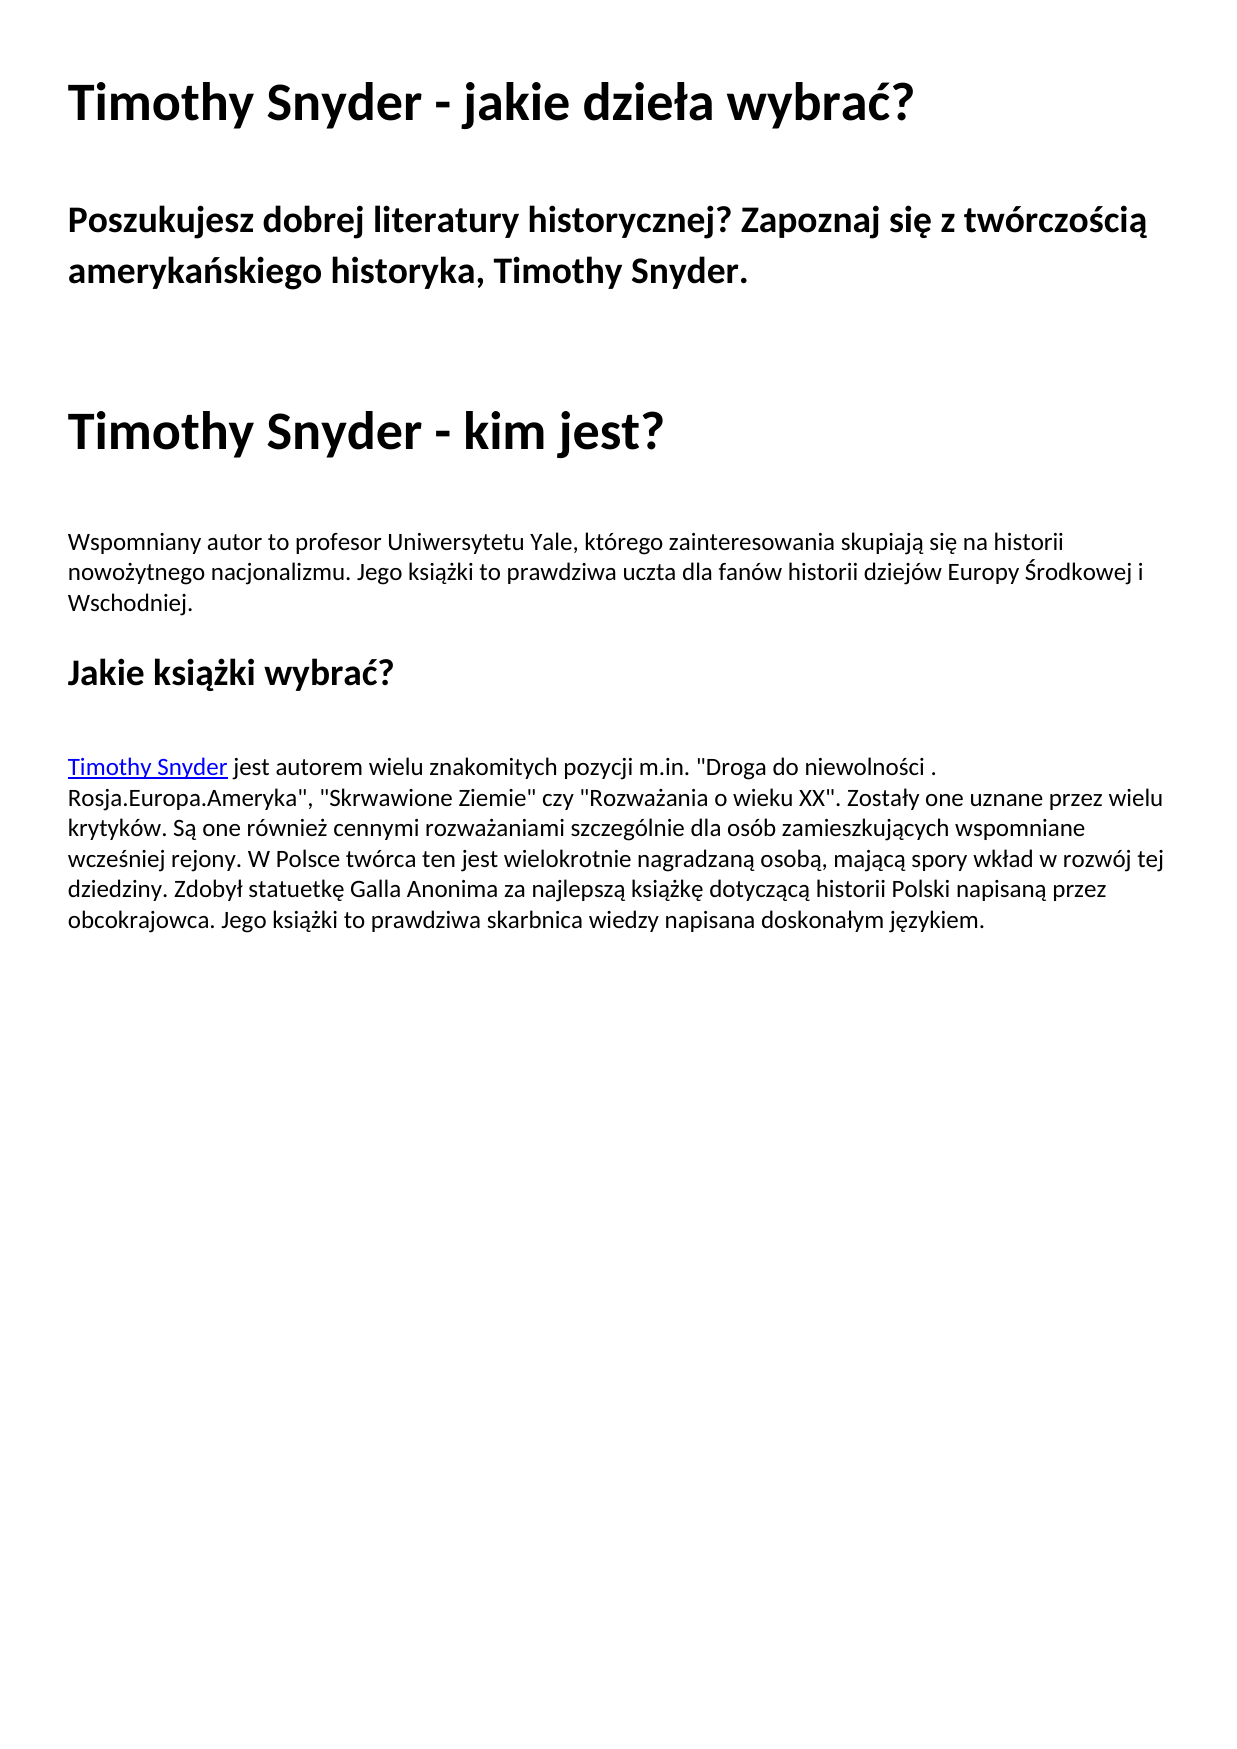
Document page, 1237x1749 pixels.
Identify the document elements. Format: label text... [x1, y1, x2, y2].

text Poszukujesz dobrej literatury historycznej? Zapoznaj się z twórczością amerykańskiego historyka, Timothy Snyder. [68, 196, 1169, 293]
text Wspomniany autor to profesor Uniwersytetu Yale, którego zainteresowania skupiają się na historii nowożytnego nacjonalizmu. Jego książki to prawdziwa uczta dla fanów historii dziejów Europy Środkowej i Wschodniej. [68, 526, 1169, 617]
text Jakie książki wybrać? [68, 649, 1169, 694]
text Timothy Snyder - jakie dzieła wybrać? [68, 68, 1169, 134]
text Timothy Snyder - kim jest? [68, 397, 1169, 463]
text Timothy Snyder jest autorem wielu znakomitych pozycji m.in. "Droga do niewolności . Rosja.Europa.Ameryka", "Skrwawione Ziemie" czy "Rozważania o wieku XX". Zostały one uznane przez wielu krytyków. Są one również cennymi rozważaniami szczególnie dla osób zamieszkujących wspomniane wcześniej rejony. W Polsce twórca ten jest wielokrotnie nagradzaną osobą, mającą spory wkład w rozwój tej dziedziny. Zdobył statuetkę Galla Anonima za najlepszą książkę dotyczącą historii Polski napisaną przez obcokrajowca. Jego książki to prawdziwa skarbnica wiedzy napisana doskonałym językiem. [68, 751, 1169, 934]
